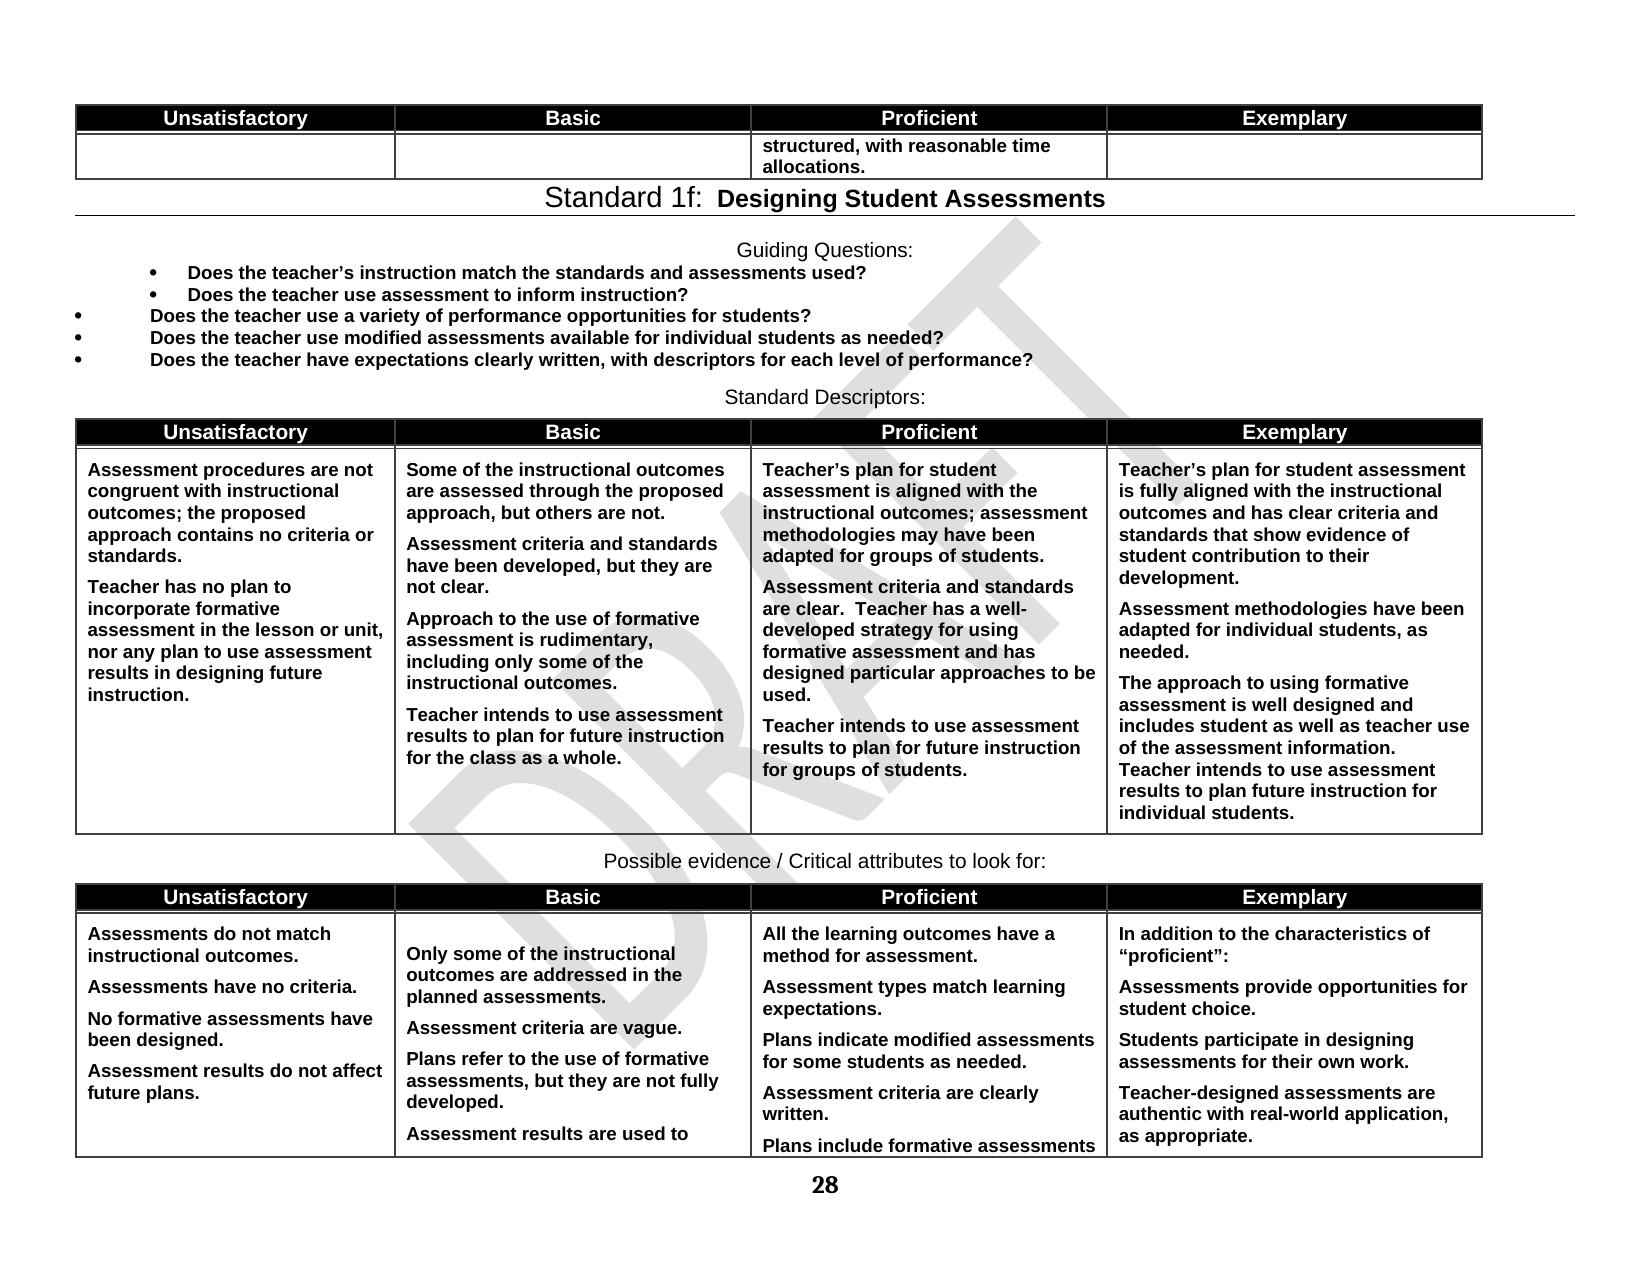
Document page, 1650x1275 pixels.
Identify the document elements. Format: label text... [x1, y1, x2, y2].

text Possible evidence / Critical attributes to look for: [75, 849, 1575, 873]
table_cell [77, 135, 394, 178]
table_header Unsatisfactory [77, 106, 394, 130]
list Does the teacher use modified assessments available for individual students as needed? [75, 327, 1575, 348]
table_header Unsatisfactory [77, 885, 394, 909]
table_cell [1108, 135, 1481, 178]
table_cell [396, 914, 750, 1156]
table_header Proficient [752, 106, 1106, 130]
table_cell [752, 135, 1106, 178]
table_header Unsatisfactory [77, 420, 394, 444]
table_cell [396, 135, 750, 178]
text Guiding Questions: [75, 238, 1575, 262]
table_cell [1108, 914, 1481, 1156]
table_header Basic [396, 885, 750, 909]
table_cell Assessment procedures are not congruent with instructional outcomes; the proposed approach contains no criteria or standards. Teacher has no plan to incorporate formative assessment in the lesson or unit, nor any plan to use assessment results in designing future instruction. [77, 449, 394, 833]
table_header Exemplary [1108, 106, 1481, 130]
table_header Proficient [752, 885, 1106, 909]
text Standard Descriptors: [75, 384, 1575, 408]
text Standard 1f: Designing Student Assessments [75, 180, 1575, 215]
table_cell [752, 914, 1106, 1156]
table_header Basic [396, 420, 750, 444]
table_header Proficient [752, 420, 1106, 444]
table_header Basic [396, 106, 750, 130]
list Does the teacher’s instruction match the standards and assessments used? [150, 262, 1575, 283]
table_cell Teacher’s plan for student assessment is aligned with the instructional outcomes; assessment methodologies may have been adapted for groups of students. Assessment criteria and standards are clear. Teacher has a well-developed strategy for using formative assessment and has designed particular approaches to be used. Teacher intends to use assessment results to plan for future instruction for groups of students. [752, 449, 1106, 833]
table_header Exemplary [1108, 885, 1481, 909]
list Does the teacher have expectations clearly written, with descriptors for each level of performance? [75, 348, 1575, 370]
table_cell Teacher’s plan for student assessment is fully aligned with the instructional outcomes and has clear criteria and standards that show evidence of student contribution to their development. Assessment methodologies have been adapted for individual students, as needed. The approach to using formative assessment is well designed and includes student as well as teacher use of the assessment information. Teacher intends to use assessment results to plan future instruction for individual students. [1108, 449, 1481, 833]
list Does the teacher use a variety of performance opportunities for students? [75, 305, 1575, 327]
table_header Exemplary [1108, 420, 1481, 444]
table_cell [77, 914, 394, 1156]
list Does the teacher use assessment to inform instruction? [150, 283, 1575, 305]
table_cell Some of the instructional outcomes are assessed through the proposed approach, but others are not. Assessment criteria and standards have been developed, but they are not clear. Approach to the use of formative assessment is rudimentary, including only some of the instructional outcomes. Teacher intends to use assessment results to plan for future instruction for the class as a whole. [396, 449, 750, 833]
